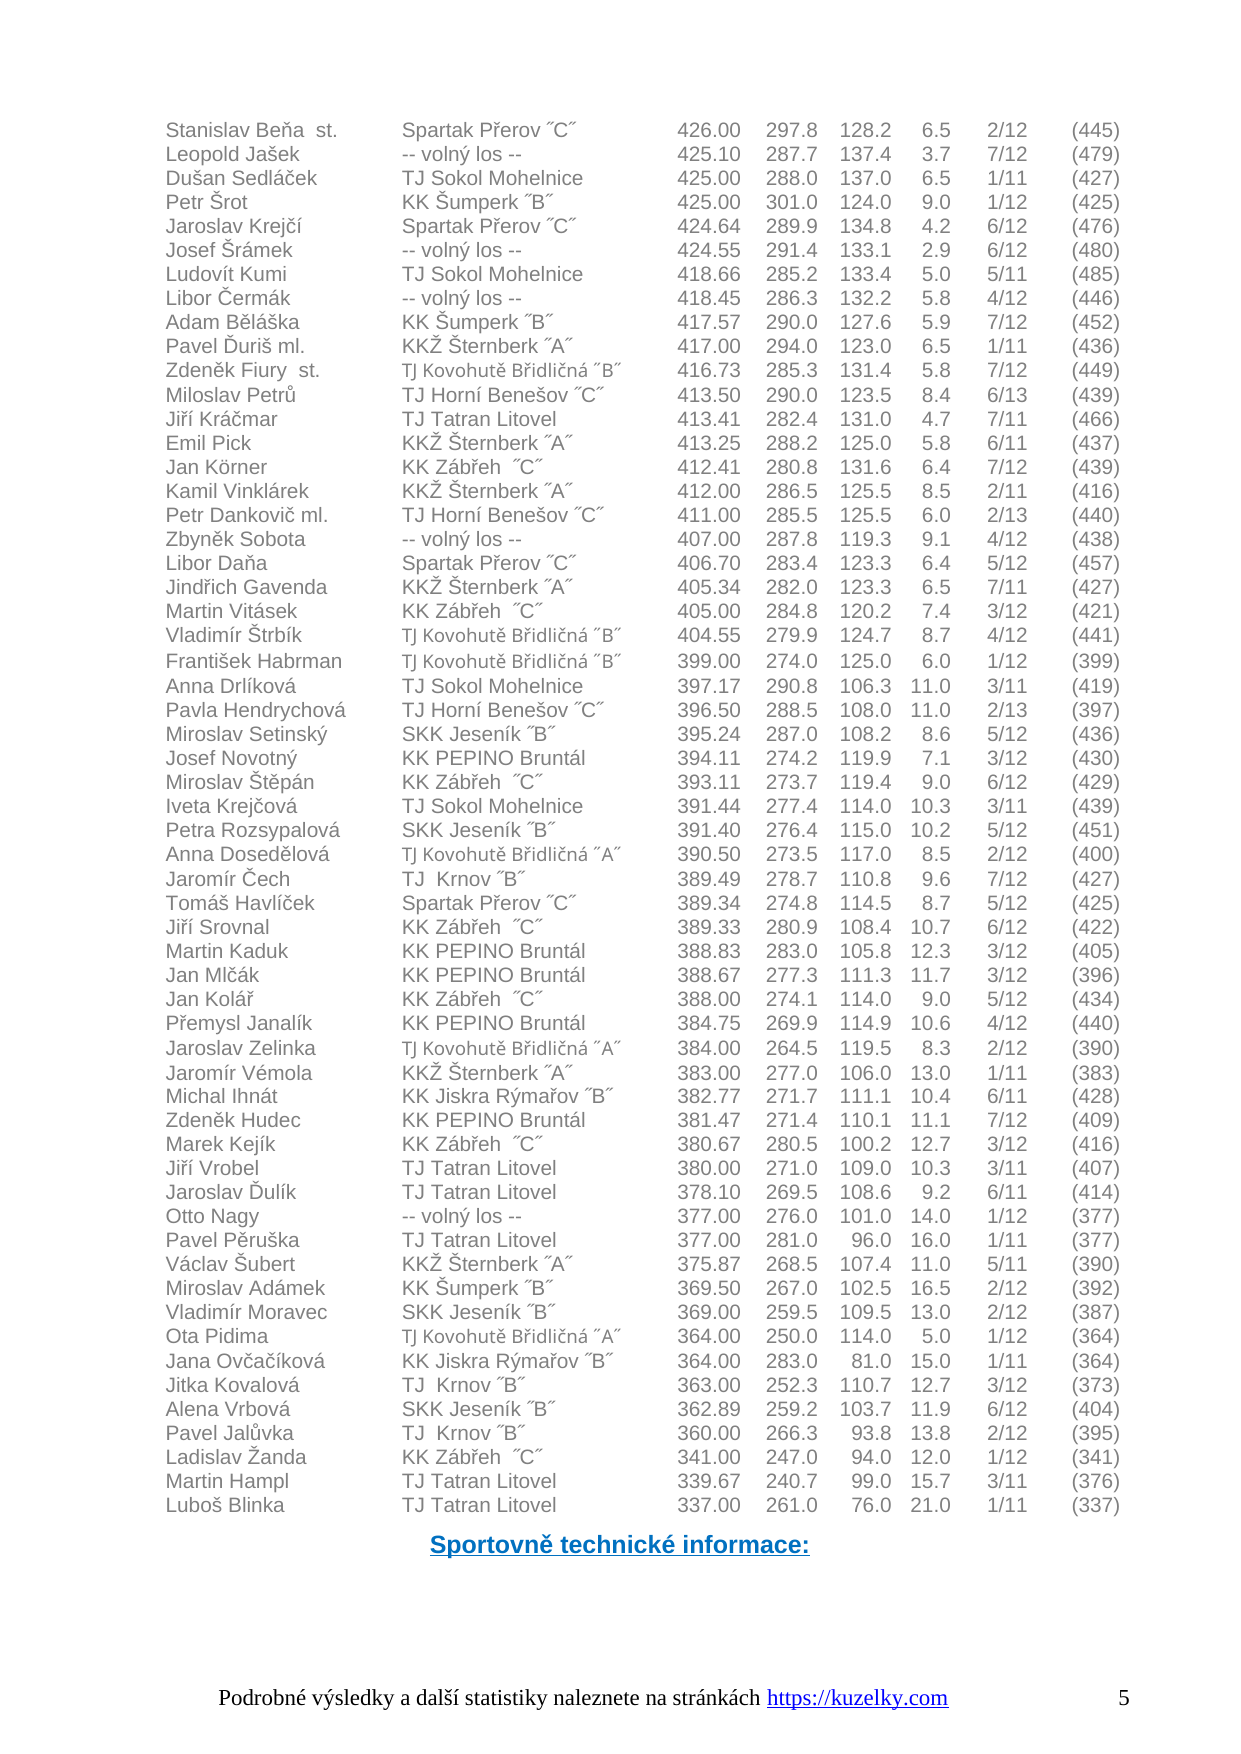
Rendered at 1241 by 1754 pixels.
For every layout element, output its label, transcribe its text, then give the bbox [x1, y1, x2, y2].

text Jaromír Čech TJ Krnov ˝B˝ 389.49 278.7 110.8 9.6 7/12 (427) [106, 867, 1134, 891]
text Martin Hampl TJ Tatran Litovel 339.67 240.7 99.0 15.7 3/11 (376) [106, 1469, 1134, 1493]
text Libor Čermák -- volný los -- 418.45 286.3 132.2 5.8 4/12 (446) [106, 286, 1134, 310]
text Jiří Kráčmar TJ Tatran Litovel 413.41 282.4 131.0 4.7 7/11 (466) [106, 407, 1134, 431]
text Jan Kolář KK Zábřeh ˝C˝ 388.00 274.1 114.0 9.0 5/12 (434) [106, 987, 1134, 1011]
text Stanislav Beňa st. Spartak Přerov ˝C˝ 426.00 297.8 128.2 6.5 2/12 (445) [106, 118, 1134, 142]
text Emil Pick KKŽ Šternberk ˝A˝ 413.25 288.2 125.0 5.8 6/11 (437) [106, 431, 1134, 455]
text Luboš Blinka TJ Tatran Litovel 337.00 261.0 76.0 21.0 1/11 (337) [106, 1493, 1134, 1517]
text Jiří Vrobel TJ Tatran Litovel 380.00 271.0 109.0 10.3 3/11 (407) [106, 1156, 1134, 1180]
text Miloslav Petrů TJ Horní Benešov ˝C˝ 413.50 290.0 123.5 8.4 6/13 (439) [106, 383, 1134, 407]
text Kamil Vinklárek KKŽ Šternberk ˝A˝ 412.00 286.5 125.5 8.5 2/11 (416) [106, 479, 1134, 503]
text Miroslav Štěpán KK Zábřeh ˝C˝ 393.11 273.7 119.4 9.0 6/12 (429) [106, 770, 1134, 794]
text Martin Kaduk KK PEPINO Bruntál 388.83 283.0 105.8 12.3 3/12 (405) [106, 939, 1134, 963]
text Dušan Sedláček TJ Sokol Mohelnice 425.00 288.0 137.0 6.5 1/11 (427) [106, 166, 1134, 190]
text Leopold Jašek -- volný los -- 425.10 287.7 137.4 3.7 7/12 (479) [106, 142, 1134, 166]
text Miroslav Setinský SKK Jeseník ˝B˝ 395.24 287.0 108.2 8.6 5/12 (436) [106, 722, 1134, 746]
text Jiří Srovnal KK Zábřeh ˝C˝ 389.33 280.9 108.4 10.7 6/12 (422) [106, 915, 1134, 939]
text Iveta Krejčová TJ Sokol Mohelnice 391.44 277.4 114.0 10.3 3/11 (439) [106, 794, 1134, 818]
text Anna Dosedělová TJ Kovohutě Břidličná ˝A˝ 390.50 273.5 117.0 8.5 2/12 (400) [106, 842, 1134, 867]
text Petr Dankovič ml. TJ Horní Benešov ˝C˝ 411.00 285.5 125.5 6.0 2/13 (440) [106, 503, 1134, 527]
text Jana Ovčačíková KK Jiskra Rýmařov ˝B˝ 364.00 283.0 81.0 15.0 1/11 (364) [106, 1349, 1134, 1373]
text Ota Pidima TJ Kovohutě Břidličná ˝A˝ 364.00 250.0 114.0 5.0 1/12 (364) [106, 1324, 1134, 1349]
text Zdeněk Hudec KK PEPINO Bruntál 381.47 271.4 110.1 11.1 7/12 (409) [106, 1108, 1134, 1132]
text Petra Rozsypalová SKK Jeseník ˝B˝ 391.40 276.4 115.0 10.2 5/12 (451) [106, 818, 1134, 842]
text Jan Körner KK Zábřeh ˝C˝ 412.41 280.8 131.6 6.4 7/12 (439) [106, 455, 1134, 479]
text Vladimír Moravec SKK Jeseník ˝B˝ 369.00 259.5 109.5 13.0 2/12 (387) [106, 1300, 1134, 1324]
text Pavla Hendrychová TJ Horní Benešov ˝C˝ 396.50 288.5 108.0 11.0 2/13 (397) [106, 698, 1134, 722]
text Libor Daňa Spartak Přerov ˝C˝ 406.70 283.4 123.3 6.4 5/12 (457) [106, 551, 1134, 575]
text Josef Novotný KK PEPINO Bruntál 394.11 274.2 119.9 7.1 3/12 (430) [106, 746, 1134, 770]
text Pavel Pěruška TJ Tatran Litovel 377.00 281.0 96.0 16.0 1/11 (377) [106, 1228, 1134, 1252]
text Jindřich Gavenda KKŽ Šternberk ˝A˝ 405.34 282.0 123.3 6.5 7/11 (427) [106, 575, 1134, 599]
text Pavel Jalůvka TJ Krnov ˝B˝ 360.00 266.3 93.8 13.8 2/12 (395) [106, 1421, 1134, 1445]
text Michal Ihnát KK Jiskra Rýmařov ˝B˝ 382.77 271.7 111.1 10.4 6/11 (428) [106, 1084, 1134, 1108]
text Jitka Kovalová TJ Krnov ˝B˝ 363.00 252.3 110.7 12.7 3/12 (373) [106, 1373, 1134, 1397]
text Jaromír Vémola KKŽ Šternberk ˝A˝ 383.00 277.0 106.0 13.0 1/11 (383) [106, 1060, 1134, 1084]
text Jan Mlčák KK PEPINO Bruntál 388.67 277.3 111.3 11.7 3/12 (396) [106, 963, 1134, 987]
text Adam Běláška KK Šumperk ˝B˝ 417.57 290.0 127.6 5.9 7/12 (452) [106, 310, 1134, 334]
text František Habrman TJ Kovohutě Břidličná ˝B˝ 399.00 274.0 125.0 6.0 1/12 (399) [106, 648, 1134, 674]
text Anna Drlíková TJ Sokol Mohelnice 397.17 290.8 106.3 11.0 3/11 (419) [106, 674, 1134, 698]
text Ladislav Žanda KK Zábřeh ˝C˝ 341.00 247.0 94.0 12.0 1/12 (341) [106, 1445, 1134, 1469]
text Otto Nagy -- volný los -- 377.00 276.0 101.0 14.0 1/12 (377) [106, 1204, 1134, 1228]
text Jaroslav Zelinka TJ Kovohutě Břidličná ˝A˝ 384.00 264.5 119.5 8.3 2/12 (390) [106, 1035, 1134, 1060]
text Petr Šrot KK Šumperk ˝B˝ 425.00 301.0 124.0 9.0 1/12 (425) [106, 190, 1134, 214]
text Josef Šrámek -- volný los -- 424.55 291.4 133.1 2.9 6/12 (480) [106, 238, 1134, 262]
text Alena Vrbová SKK Jeseník ˝B˝ 362.89 259.2 103.7 11.9 6/12 (404) [106, 1397, 1134, 1421]
text Martin Vitásek KK Zábřeh ˝C˝ 405.00 284.8 120.2 7.4 3/12 (421) [106, 599, 1134, 623]
text Miroslav Adámek KK Šumperk ˝B˝ 369.50 267.0 102.5 16.5 2/12 (392) [106, 1276, 1134, 1300]
text Ludovít Kumi TJ Sokol Mohelnice 418.66 285.2 133.4 5.0 5/11 (485) [106, 262, 1134, 286]
text Zbyněk Sobota -- volný los -- 407.00 287.8 119.3 9.1 4/12 (438) [106, 527, 1134, 551]
text Václav Šubert KKŽ Šternberk ˝A˝ 375.87 268.5 107.4 11.0 5/11 (390) [106, 1252, 1134, 1276]
text Přemysl Janalík KK PEPINO Bruntál 384.75 269.9 114.9 10.6 4/12 (440) [106, 1011, 1134, 1035]
text Marek Kejík KK Zábřeh ˝C˝ 380.67 280.5 100.2 12.7 3/12 (416) [106, 1132, 1134, 1156]
text Zdeněk Fiury st. TJ Kovohutě Břidličná ˝B˝ 416.73 285.3 131.4 5.8 7/12 (449) [106, 358, 1134, 383]
text Tomáš Havlíček Spartak Přerov ˝C˝ 389.34 274.8 114.5 8.7 5/12 (425) [106, 891, 1134, 915]
text Sportovně technické informace: [94, 1529, 1145, 1558]
text Jaroslav Krejčí Spartak Přerov ˝C˝ 424.64 289.9 134.8 4.2 6/12 (476) [106, 214, 1134, 238]
text Vladimír Štrbík TJ Kovohutě Břidličná ˝B˝ 404.55 279.9 124.7 8.7 4/12 (441) [106, 623, 1134, 648]
text Jaroslav Ďulík TJ Tatran Litovel 378.10 269.5 108.6 9.2 6/11 (414) [106, 1180, 1134, 1204]
text Pavel Ďuriš ml. KKŽ Šternberk ˝A˝ 417.00 294.0 123.0 6.5 1/11 (436) [106, 334, 1134, 358]
